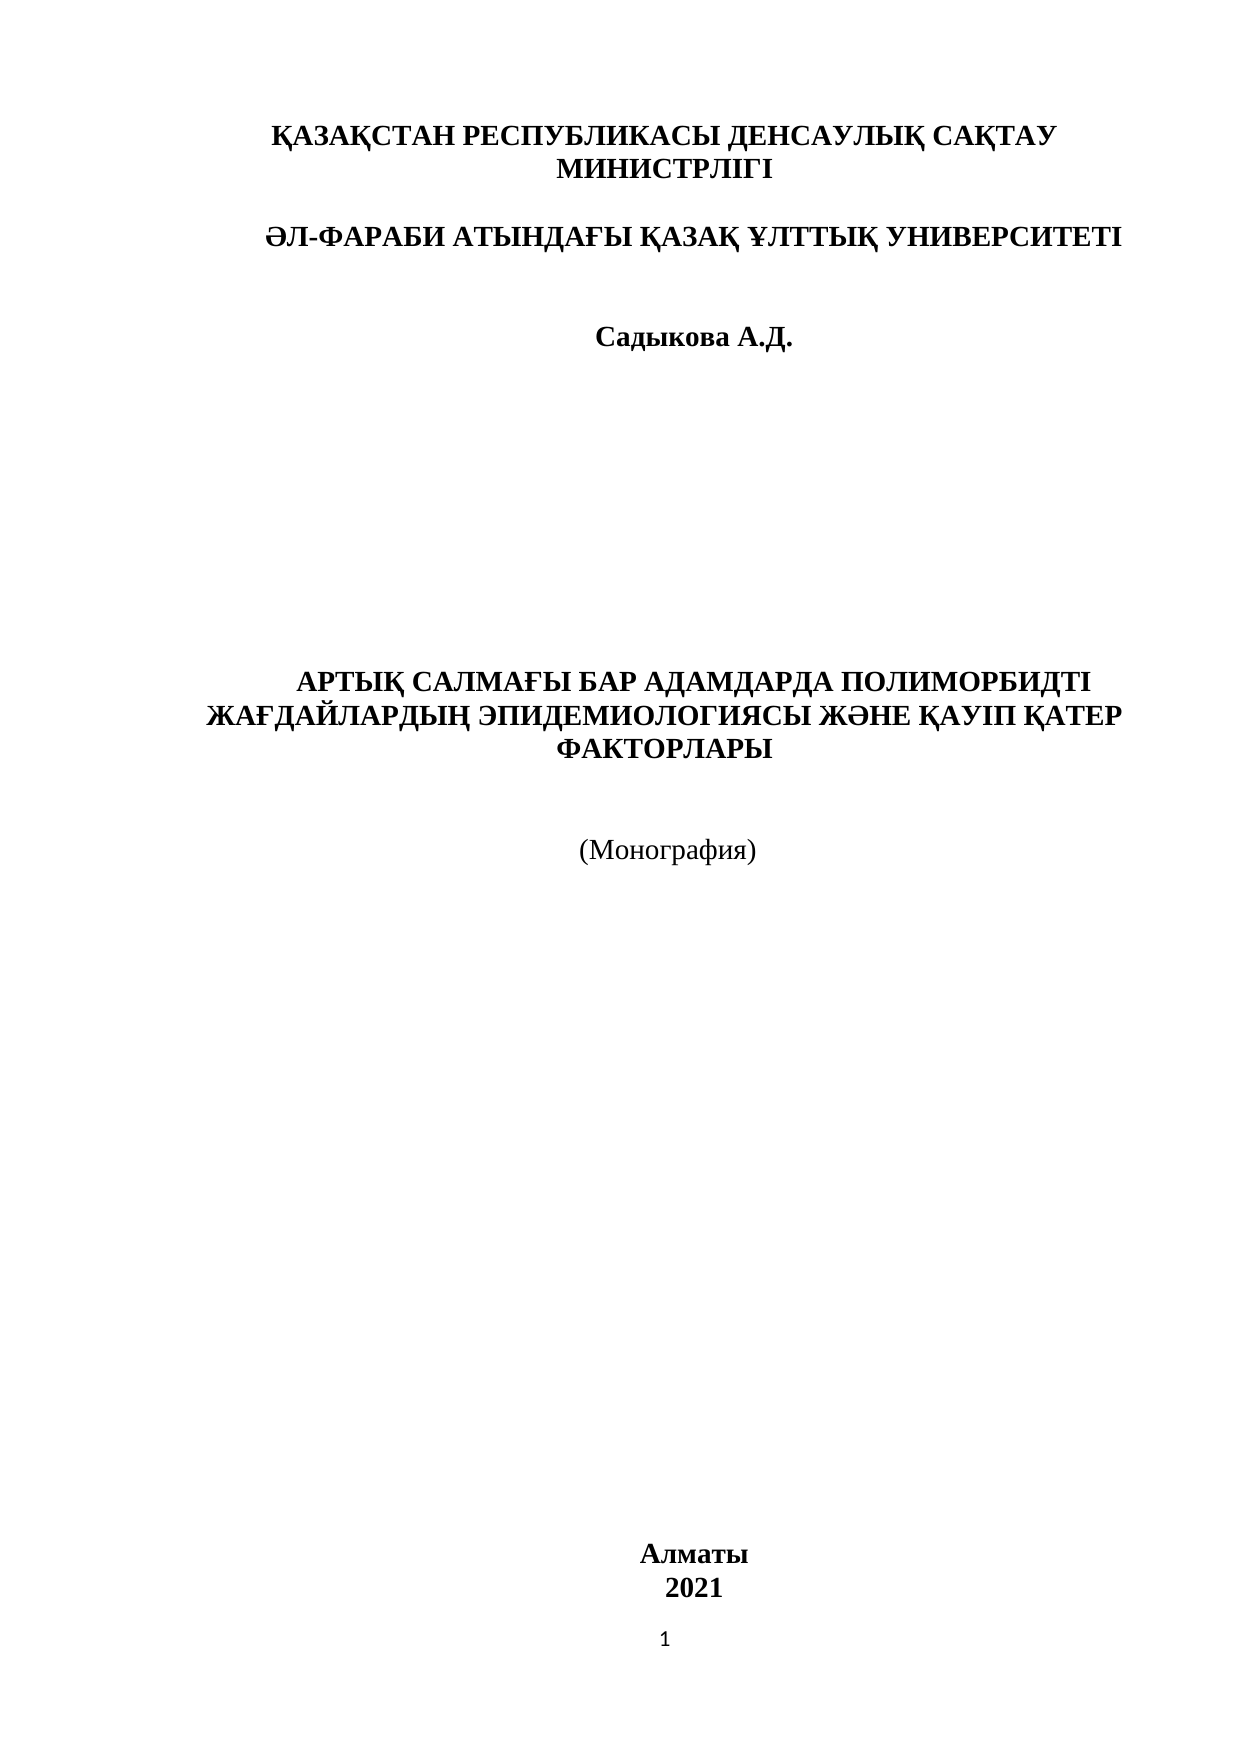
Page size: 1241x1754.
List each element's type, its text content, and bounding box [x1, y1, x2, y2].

text ҚАЗАҚСТАН РЕСПУБЛИКАСЫ ДЕНСАУЛЫҚ САҚТАУ МИНИСТРЛІГІ [177, 118, 1152, 185]
text ӘЛ-ФАРАБИ АТЫНДАҒЫ ҚАЗАҚ ҰЛТТЫҚ УНИВЕРСИТЕТІ [177, 219, 1152, 252]
text АРТЫҚ САЛМАҒЫ БАР АДАМДАРДА ПОЛИМОРБИДТІ ЖАҒДАЙЛАРДЫҢ ЭПИДЕМИОЛОГИЯСЫ ЖӘНЕ ҚАУІП ҚАТЕР ФАКТОРЛАРЫ [177, 664, 1152, 765]
text 2021 [177, 1570, 1152, 1603]
text Садыкова А.Д. [177, 319, 1152, 353]
text (Монография) [177, 832, 1152, 866]
text Алматы [177, 1536, 1152, 1570]
